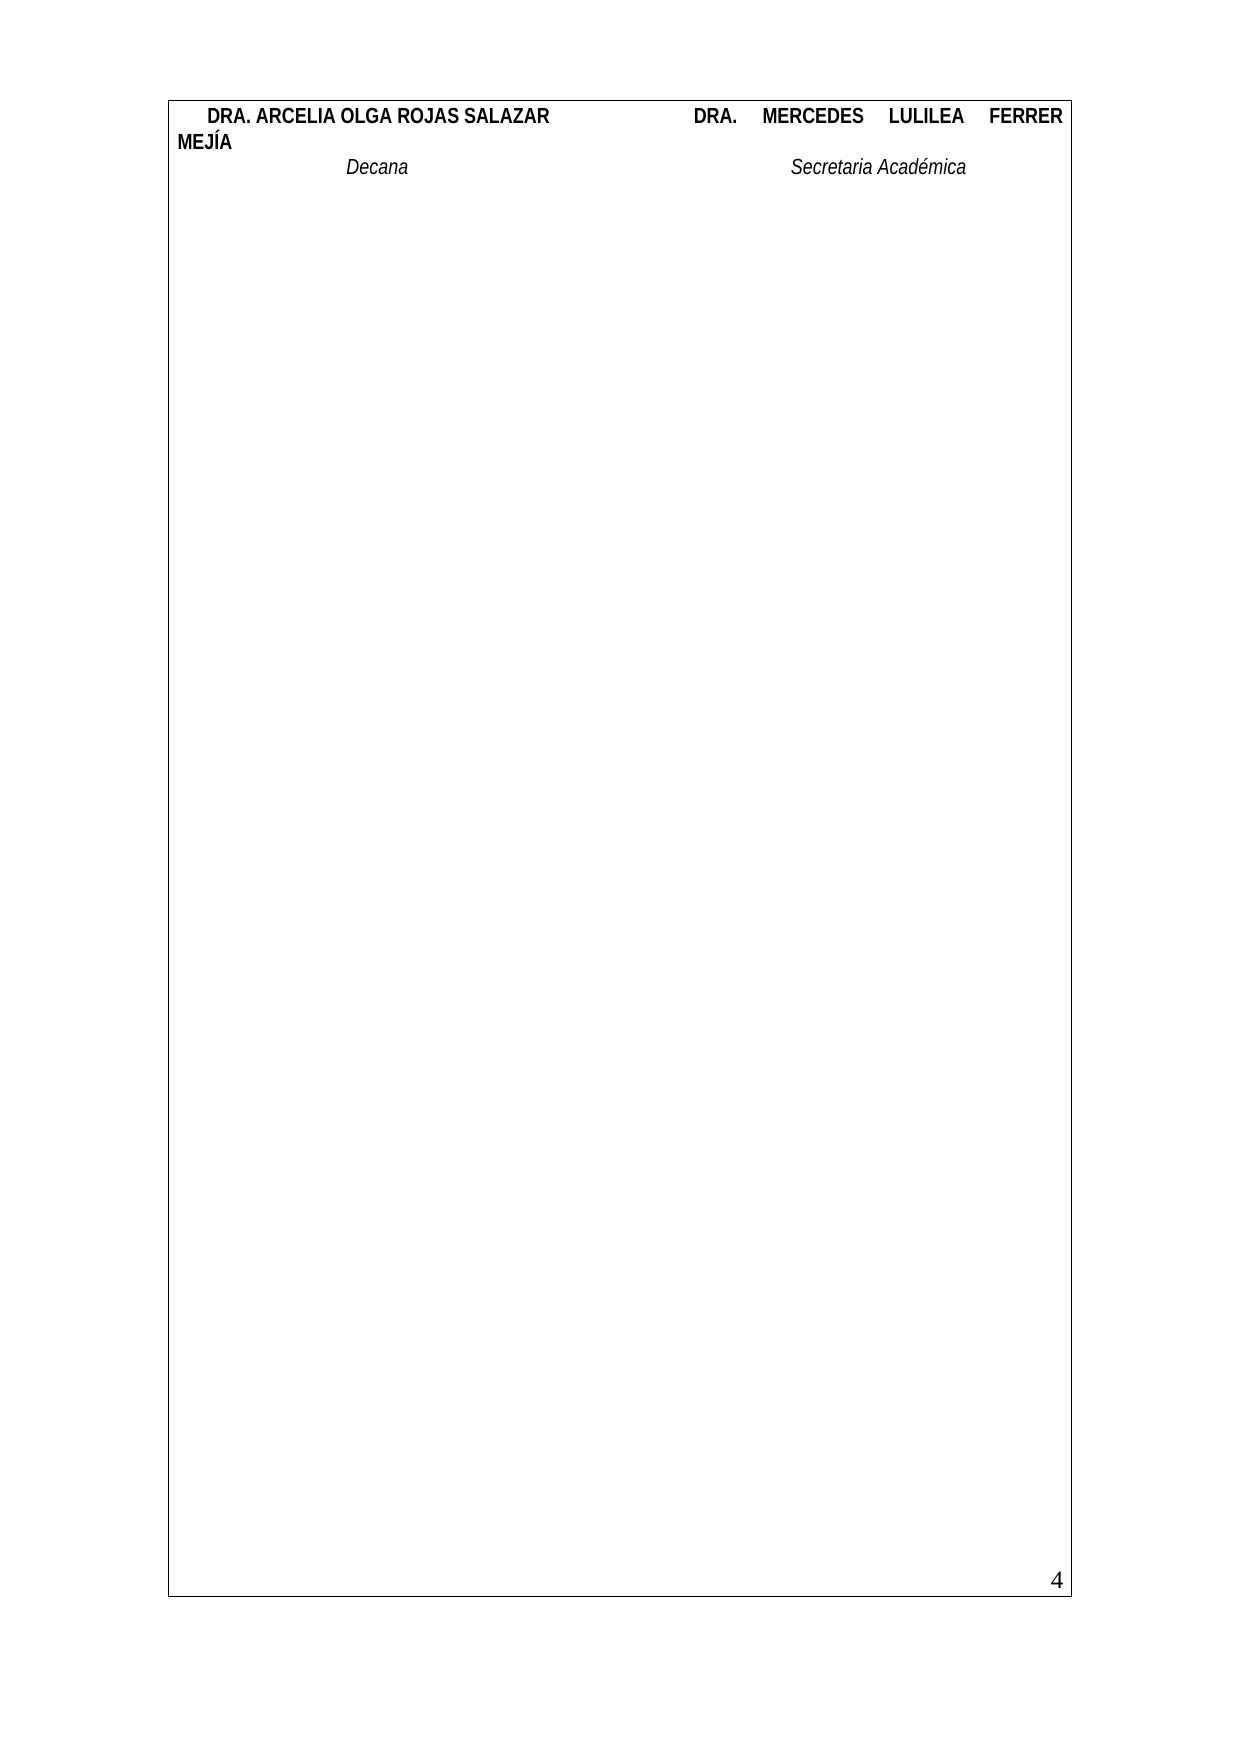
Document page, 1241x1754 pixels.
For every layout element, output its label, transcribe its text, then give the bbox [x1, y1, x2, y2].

text DRA. ARCELIA OLGA ROJAS SALAZAR DRA. MERCEDES LULILEA FERRER MEJÍA [177, 103, 1063, 154]
text Decana Secretaria Académica [177, 154, 1063, 179]
